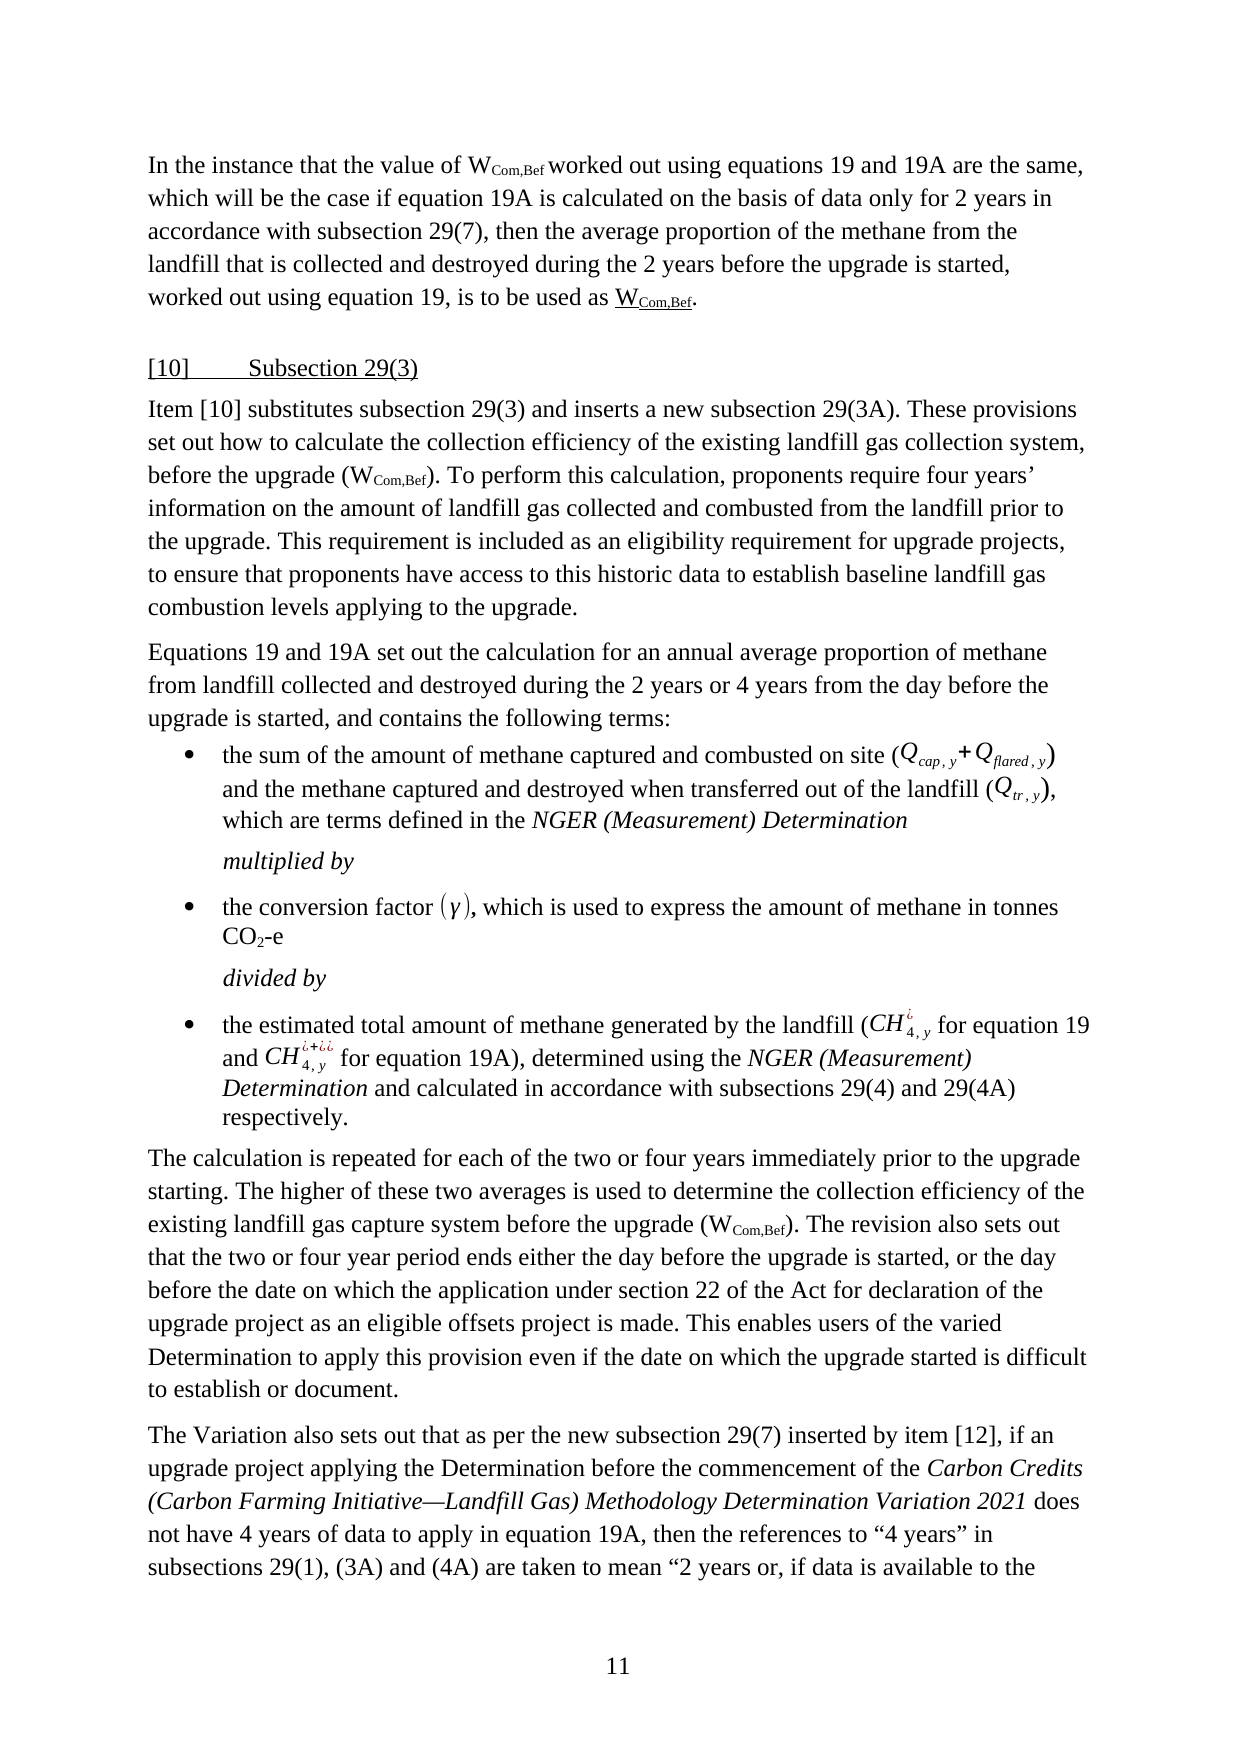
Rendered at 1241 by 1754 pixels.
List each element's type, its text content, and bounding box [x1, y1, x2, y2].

text divided by [223, 963, 1090, 991]
text multiplied by [223, 846, 1090, 875]
list the estimated total amount of methane generated by the landfill ( for equation 19 and for equation 19A), determined using the NGER (Measurement) Determination and calculated in accordance with subsections 29(4) and 29(4A) respectively. [185, 1008, 1090, 1131]
text Item [10] substitutes subsection 29(3) and inserts a new subsection 29(3A). These provisions set out how to calculate the collection efficiency of the existing landfill gas collection system, before the upgrade (WCom,Bef). To perform this calculation, proponents require four years’ information on the amount of landfill gas collected and combusted from the landfill prior to the upgrade. This requirement is included as an eligibility requirement for upgrade projects, to ensure that proponents have access to this historic data to establish baseline landfill gas combustion levels applying to the upgrade. [148, 394, 1090, 621]
text Equations 19 and 19A set out the calculation for an annual average proportion of methane from landfill collected and destroyed during the 2 years or 4 years from the day before the upgrade is started, and contains the following terms: [148, 637, 1090, 732]
text [10] Subsection 29(3) [148, 353, 1090, 381]
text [148, 1420, 1090, 1581]
list the sum of the amount of methane captured and combusted on site () and the methane captured and destroyed when transferred out of the landfill (), which are terms defined in the NGER (Measurement) Determination [185, 737, 1090, 833]
text The calculation is repeated for each of the two or four years immediately prior to the upgrade starting. The higher of these two averages is used to determine the collection efficiency of the existing landfill gas capture system before the upgrade (WCom,Bef). The revision also sets out that the two or four year period ends either the day before the upgrade is started, or the day before the date on which the application under section 22 of the Act for declaration of the upgrade project as an eligible offsets project is made. This enables users of the varied Determination to apply this provision even if the date on which the upgrade started is difficult to establish or document. [148, 1143, 1090, 1403]
list the conversion factor , which is used to express the amount of methane in tonnes CO2-e [185, 891, 1090, 950]
text In the instance that the value of WCom,Bef worked out using equations 19 and 19A are the same, which will be the case if equation 19A is calculated on the basis of data only for 2 years in accordance with subsection 29(7), then the average proportion of the methane from the landfill that is collected and destroyed during the 2 years before the upgrade is started, worked out using equation 19, is to be used as WCom,Bef. [148, 150, 1090, 311]
